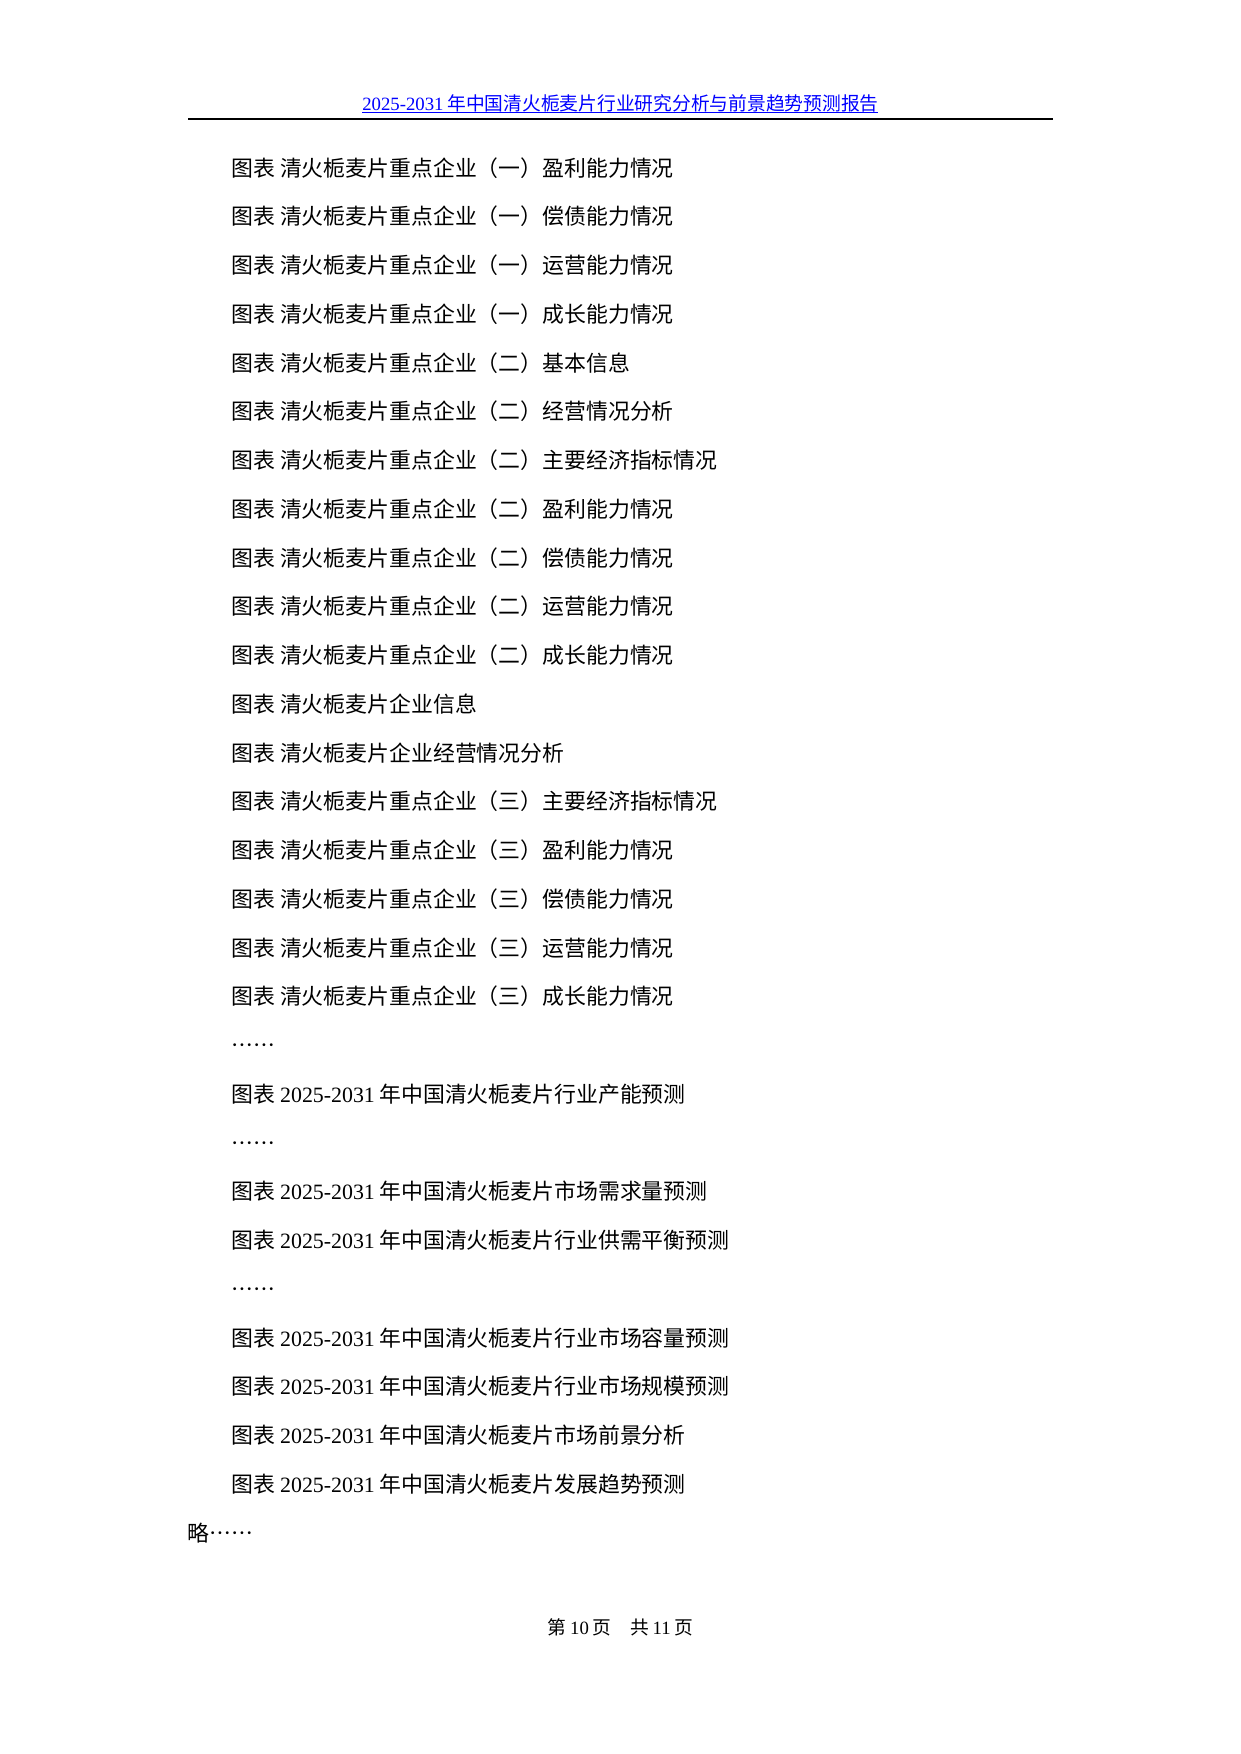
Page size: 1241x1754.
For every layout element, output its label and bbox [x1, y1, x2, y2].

text [187, 150, 1053, 1548]
